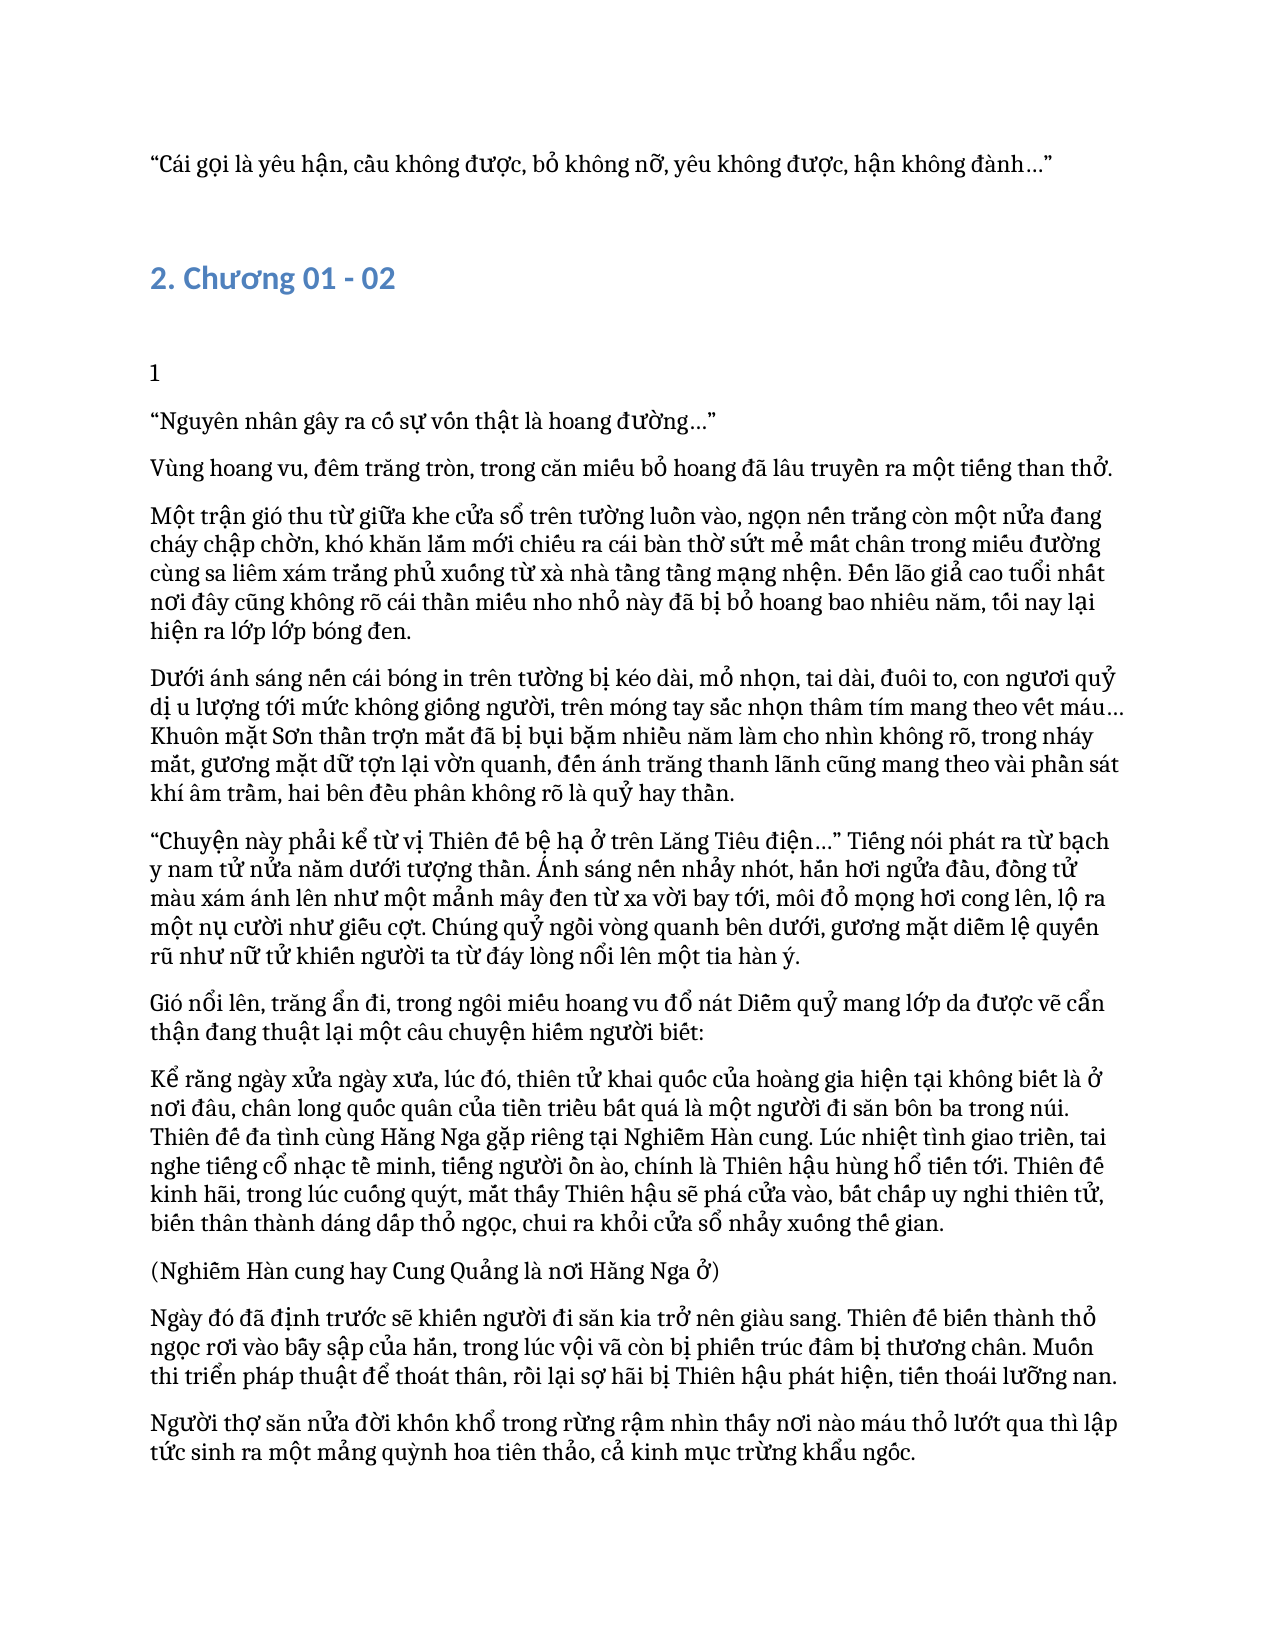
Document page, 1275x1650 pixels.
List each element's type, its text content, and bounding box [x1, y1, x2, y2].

text (Nghiễm Hàn cung hay Cung Quảng là nơi Hằng Nga ở) [150, 1257, 1125, 1285]
text “Nguyên nhân gây ra cố sự vốn thật là hoang đường…” [150, 407, 1125, 435]
text Một trận gió thu từ giữa khe cửa sổ trên tường luồn vào, ngọn nến trắng còn một nửa đang cháy chập chờn, khó khăn lắm mới chiếu ra cái bàn thờ sứt mẻ mất chân trong miếu đường cùng sa liêm xám trắng phủ xuống từ xà nhà tầng tầng mạng nhện. Đến lão giả cao tuổi nhất nơi đây cũng không rõ cái thần miếu nho nhỏ này đã bị bỏ hoang bao nhiêu năm, tối nay lại hiện ra lớp lớp bóng đen. [150, 502, 1125, 645]
subtitle 2. Chương 01 - 02 [150, 257, 1125, 298]
text Gió nổi lên, trăng ẩn đi, trong ngôi miếu hoang vu đổ nát Diễm quỷ mang lớp da được vẽ cẩn thận đang thuật lại một câu chuyện hiếm người biết: [150, 989, 1125, 1047]
text “Cái gọi là yêu hận, cầu không được, bỏ không nỡ, yêu không được, hận không đành…” [150, 150, 1125, 236]
text “Chuyện này phải kể từ vị Thiên đế bệ hạ ở trên Lăng Tiêu điện…” Tiếng nói phát ra từ bạch y nam tử nửa nằm dưới tượng thần. Ánh sáng nến nhảy nhót, hắn hơi ngửa đầu, đồng tử màu xám ánh lên như một mảnh mây đen từ xa vời bay tới, môi đỏ mọng hơi cong lên, lộ ra một nụ cười như giễu cợt. Chúng quỷ ngồi vòng quanh bên dưới, gương mặt diễm lệ quyến rũ như nữ tử khiến người ta từ đáy lòng nổi lên một tia hàn ý. [150, 827, 1125, 970]
text 1 [150, 302, 1125, 388]
text Vùng hoang vu, đêm trăng tròn, trong căn miếu bỏ hoang đã lâu truyền ra một tiếng than thở. [150, 454, 1125, 483]
text Ngày đó đã định trước sẽ khiến người đi săn kia trở nên giàu sang. Thiên đế biến thành thỏ ngọc rơi vào bẫy sập của hắn, trong lúc vội vã còn bị phiến trúc đâm bị thương chân. Muốn thi triển pháp thuật để thoát thân, rồi lại sợ hãi bị Thiên hậu phát hiện, tiến thoái lưỡng nan. [150, 1304, 1125, 1390]
text Người thợ săn nửa đời khốn khổ trong rừng rậm nhìn thấy nơi nào máu thỏ lướt qua thì lập tức sinh ra một mảng quỳnh hoa tiên thảo, cả kinh mục trừng khẩu ngốc. [150, 1409, 1125, 1467]
text Dưới ánh sáng nến cái bóng in trên tường bị kéo dài, mỏ nhọn, tai dài, đuôi to, con ngươi quỷ dị u lượng tới mức không giống người, trên móng tay sắc nhọn thâm tím mang theo vết máu… Khuôn mặt Sơn thần trợn mắt đã bị bụi bặm nhiều năm làm cho nhìn không rõ, trong nháy mắt, gương mặt dữ tợn lại vờn quanh, đến ánh trăng thanh lãnh cũng mang theo vài phần sát khí âm trầm, hai bên đều phân không rõ là quỷ hay thần. [150, 664, 1125, 808]
text Kể rằng ngày xửa ngày xưa, lúc đó, thiên tử khai quốc của hoàng gia hiện tại không biết là ở nơi đâu, chân long quốc quân của tiền triều bất quá là một người đi săn bôn ba trong núi. Thiên đế đa tình cùng Hằng Nga gặp riêng tại Nghiễm Hàn cung. Lúc nhiệt tình giao triền, tai nghe tiếng cổ nhạc tề minh, tiếng người ồn ào, chính là Thiên hậu hùng hổ tiến tới. Thiên đế kinh hãi, trong lúc cuống quýt, mắt thấy Thiên hậu sẽ phá cửa vào, bất chấp uy nghi thiên tử, biến thân thành dáng dấp thỏ ngọc, chui ra khỏi cửa sổ nhảy xuống thế gian. [150, 1065, 1125, 1238]
